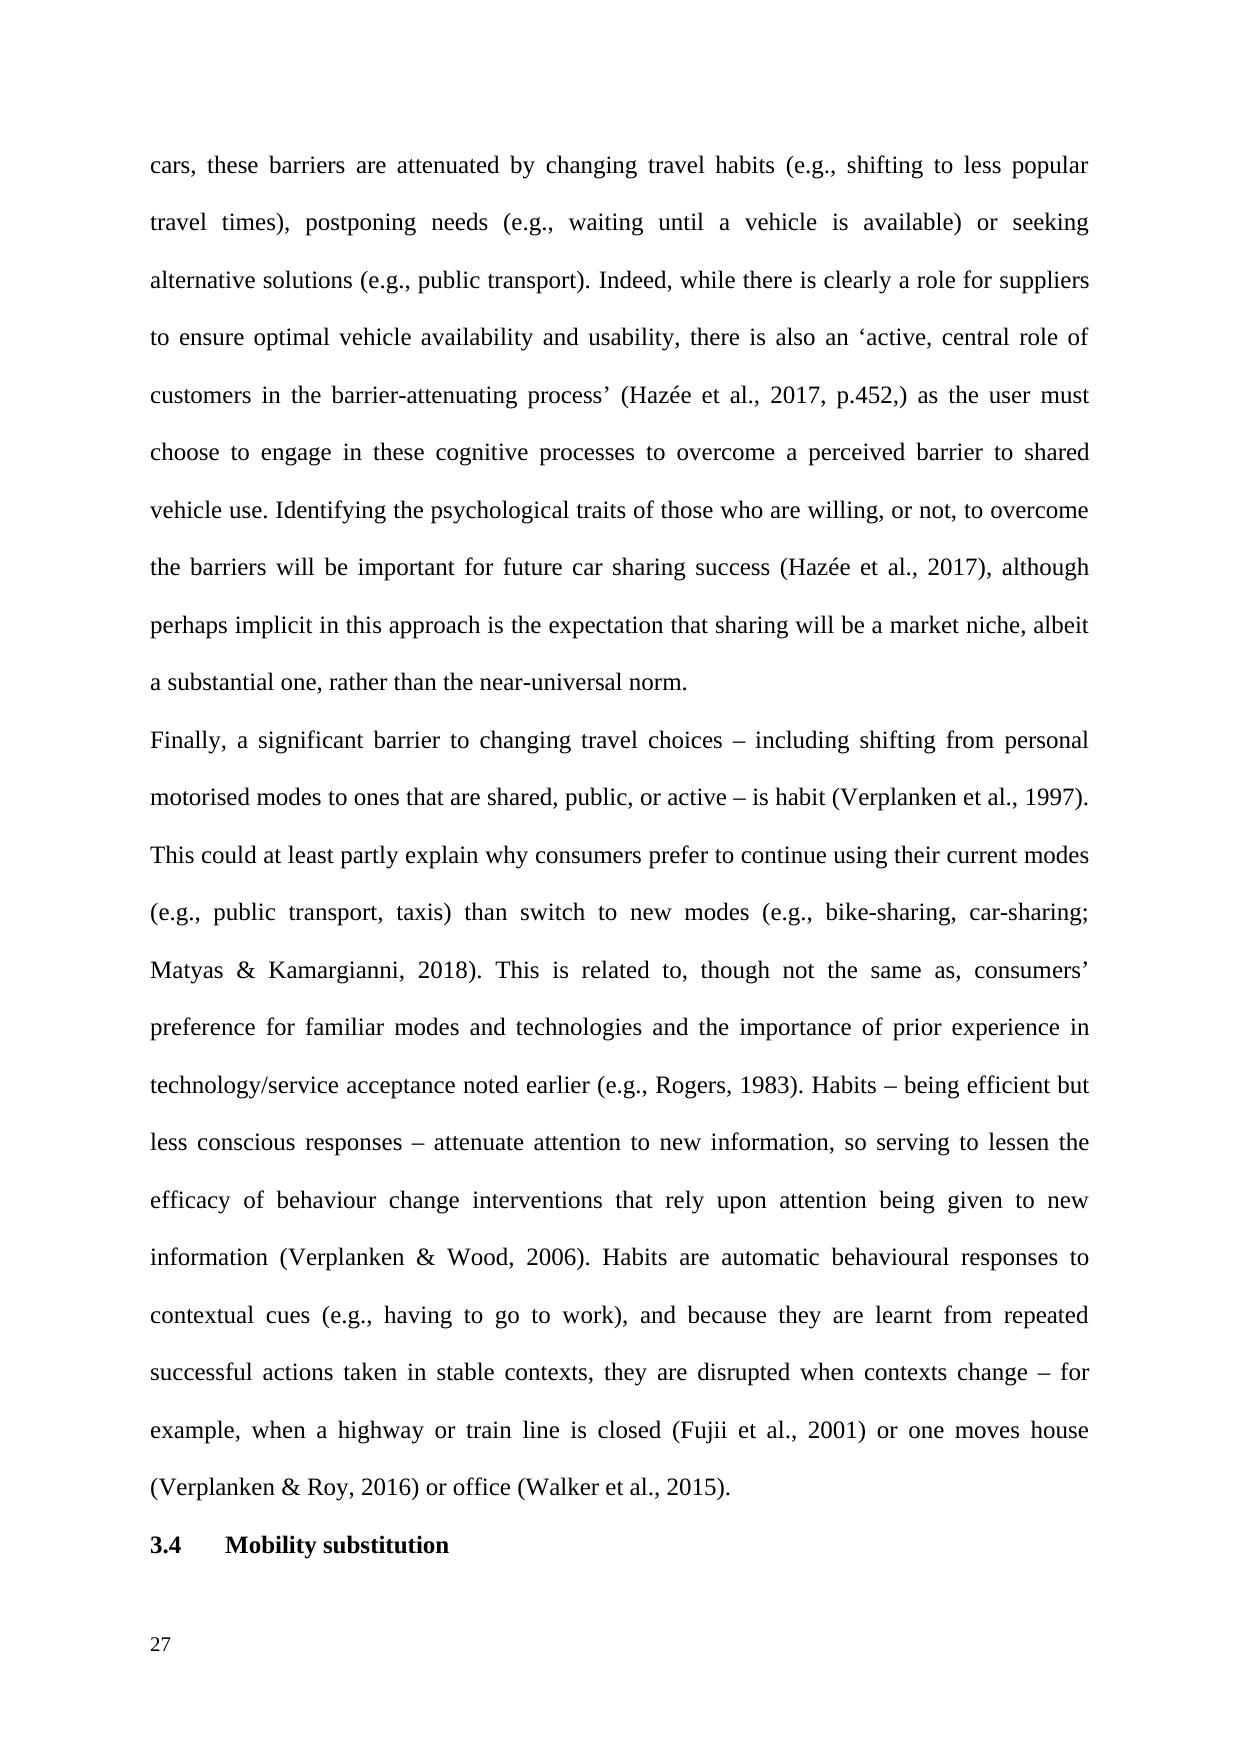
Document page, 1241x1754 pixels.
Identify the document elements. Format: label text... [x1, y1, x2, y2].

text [150, 150, 1090, 696]
text Finally, a significant barrier to changing travel choices – including shifting from personal motorised modes to ones that are shared, public, or active – is habit (Verplanken et al., 1997). This could at least partly explain why consumers prefer to continue using their current modes (e.g., public transport, taxis) than switch to new modes (e.g., bike-sharing, car-sharing; Matyas & Kamargianni, 2018). This is related to, though not the same as, consumers’ preference for familiar modes and technologies and the importance of prior experience in technology/service acceptance noted earlier (e.g., Rogers, 1983). Habits – being efficient but less conscious responses – attenuate attention to new information, so serving to lessen the efficacy of behaviour change interventions that rely upon attention being given to new information (Verplanken & Wood, 2006). Habits are automatic behavioural responses to contextual cues (e.g., having to go to work), and because they are learnt from repeated successful actions taken in stable contexts, they are disrupted when contexts change – for example, when a highway or train line is closed (Fujii et al., 2001) or one moves house (Verplanken & Roy, 2016) or office (Walker et al., 2015). [150, 725, 1090, 1501]
text 3.4 Mobility substitution [150, 1530, 1090, 1559]
